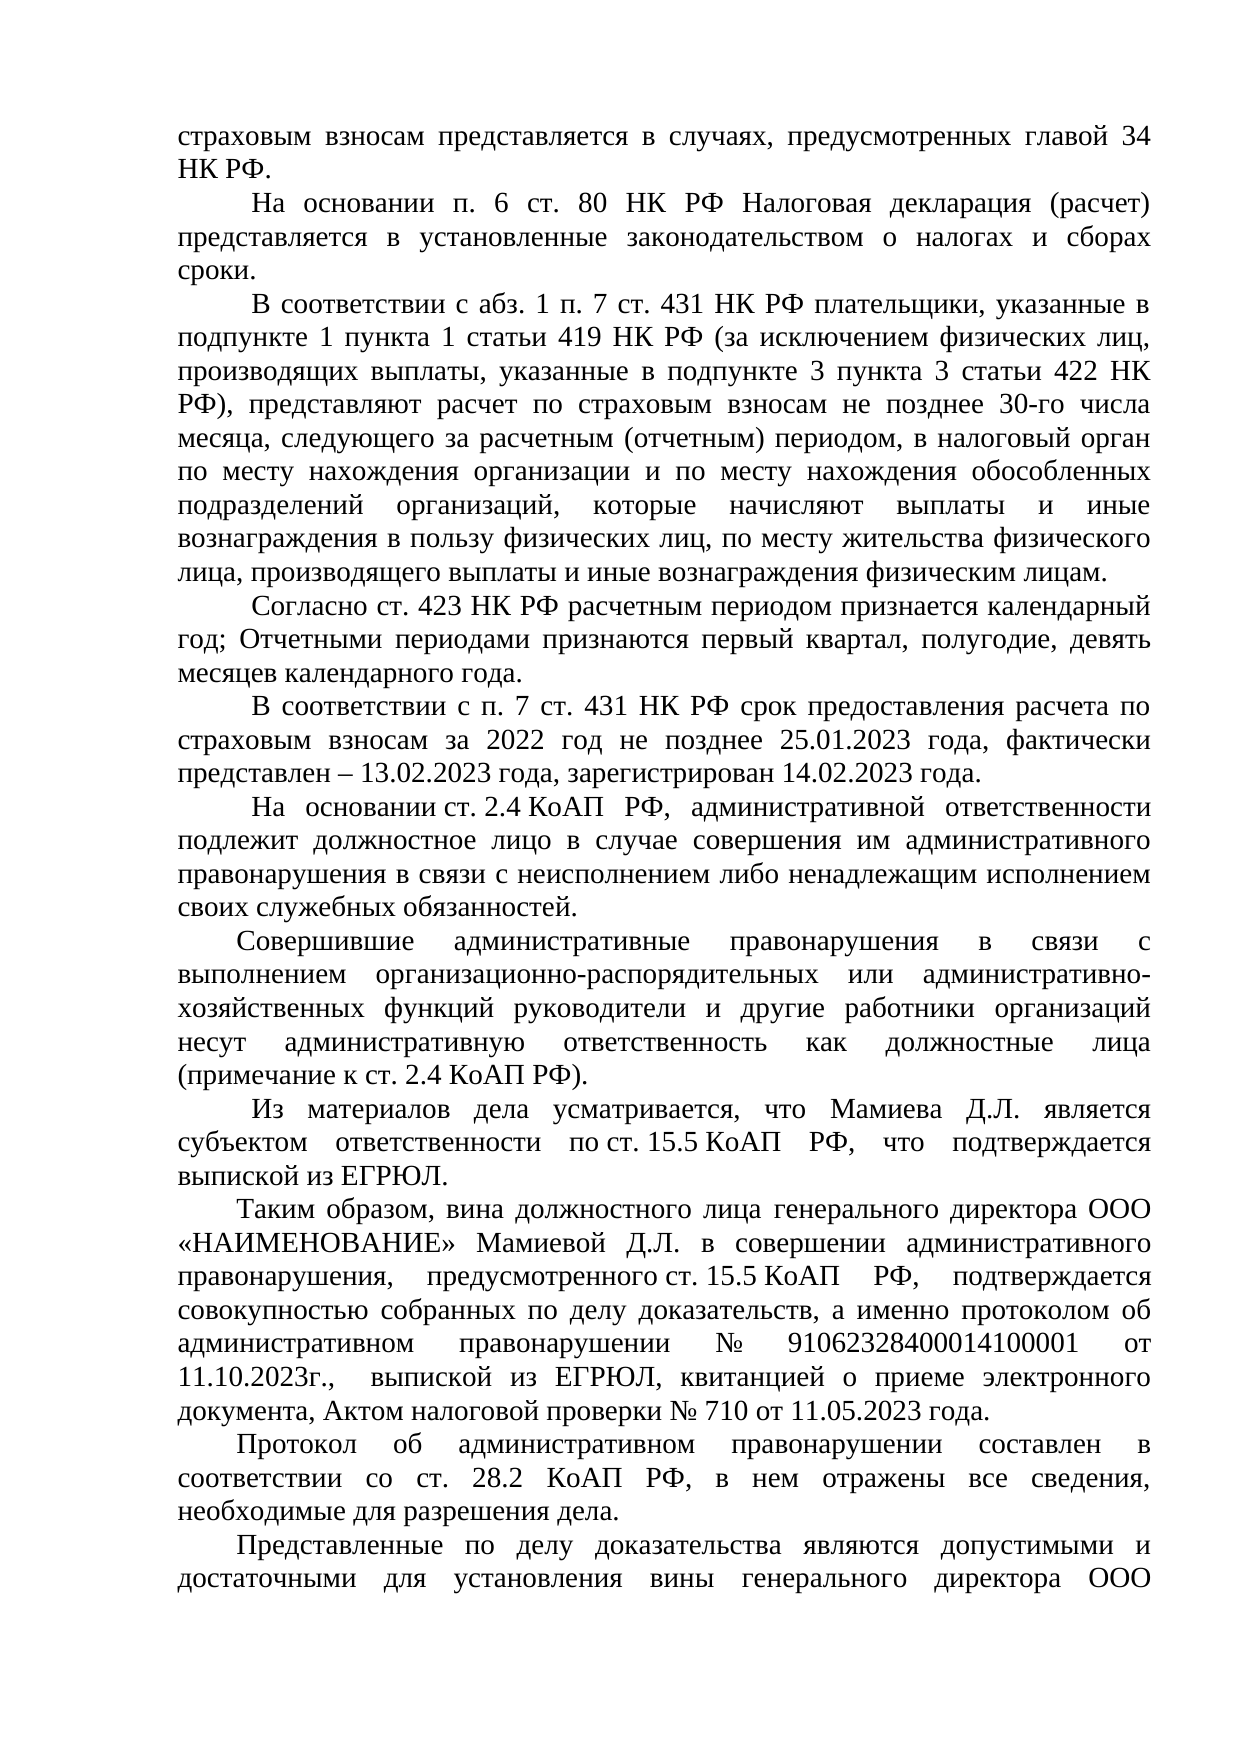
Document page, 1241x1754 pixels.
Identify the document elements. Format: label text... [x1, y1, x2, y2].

text На основании п. 6 ст. 80 НК РФ Налоговая декларация (расчет) представляется в установленные законодательством о налогах и сборах сроки. [177, 185, 1152, 286]
text Согласно ст. 423 НК РФ расчетным периодом признается календарный год; Отчетными периодами признаются первый квартал, полугодие, девять месяцев календарного года. [177, 588, 1152, 688]
text Из материалов дела усматривается, что Мамиева Д.Л. является субъектом ответственности по ст. 15.5 КоАП РФ, что подтверждается выпиской из ЕГРЮЛ. [177, 1091, 1152, 1191]
text Таким образом, вина должностного лица генерального директора ООО «НАИМЕНОВАНИЕ» Мамиевой Д.Л. в совершении административного правонарушения, предусмотренного ст. 15.5 КоАП РФ, подтверждается совокупностью собранных по делу доказательств, а именно протоколом об административном правонарушении № 91062328400014100001 от 11.10.2023г., выпиской из ЕГРЮЛ, квитанцией о приеме электронного документа, Актом налоговой проверки № 710 от 11.05.2023 года. [177, 1191, 1152, 1426]
text Совершившие административные правонарушения в связи с выполнением организационно-распорядительных или административно-хозяйственных функций руководители и другие работники организаций несут административную ответственность как должностные лица (примечание к ст. 2.4 КоАП РФ). [177, 923, 1152, 1091]
text Протокол об административном правонарушении составлен в соответствии со ст. 28.2 КоАП РФ, в нем отражены все сведения, необходимые для разрешения дела. [177, 1426, 1152, 1527]
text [177, 1527, 1152, 1594]
text В соответствии с п. 7 ст. 431 НК РФ срок предоставления расчета по страховым взносам за 2022 год не позднее 25.01.2023 года, фактически представлен – 13.02.2023 года, зарегистрирован 14.02.2023 года. [177, 688, 1152, 789]
text В соответствии с абз. 1 п. 7 ст. 431 НК РФ плательщики, указанные в подпункте 1 пункта 1 статьи 419 НК РФ (за исключением физических лиц, производящих выплаты, указанные в подпункте 3 пункта 3 статьи 422 НК РФ), представляют расчет по страховым взносам не позднее 30-го числа месяца, следующего за расчетным (отчетным) периодом, в налоговый орган по месту нахождения организации и по месту нахождения обособленных подразделений организаций, которые начисляют выплаты и иные вознаграждения в пользу физических лиц, по месту жительства физического лица, производящего выплаты и иные вознаграждения физическим лицам. [177, 286, 1152, 588]
text На основании ст. 2.4 КоАП РФ, административной ответственности подлежит должностное лицо в случае совершения им административного правонарушения в связи с неисполнением либо ненадлежащим исполнением своих служебных обязанностей. [177, 789, 1152, 923]
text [177, 118, 1152, 185]
